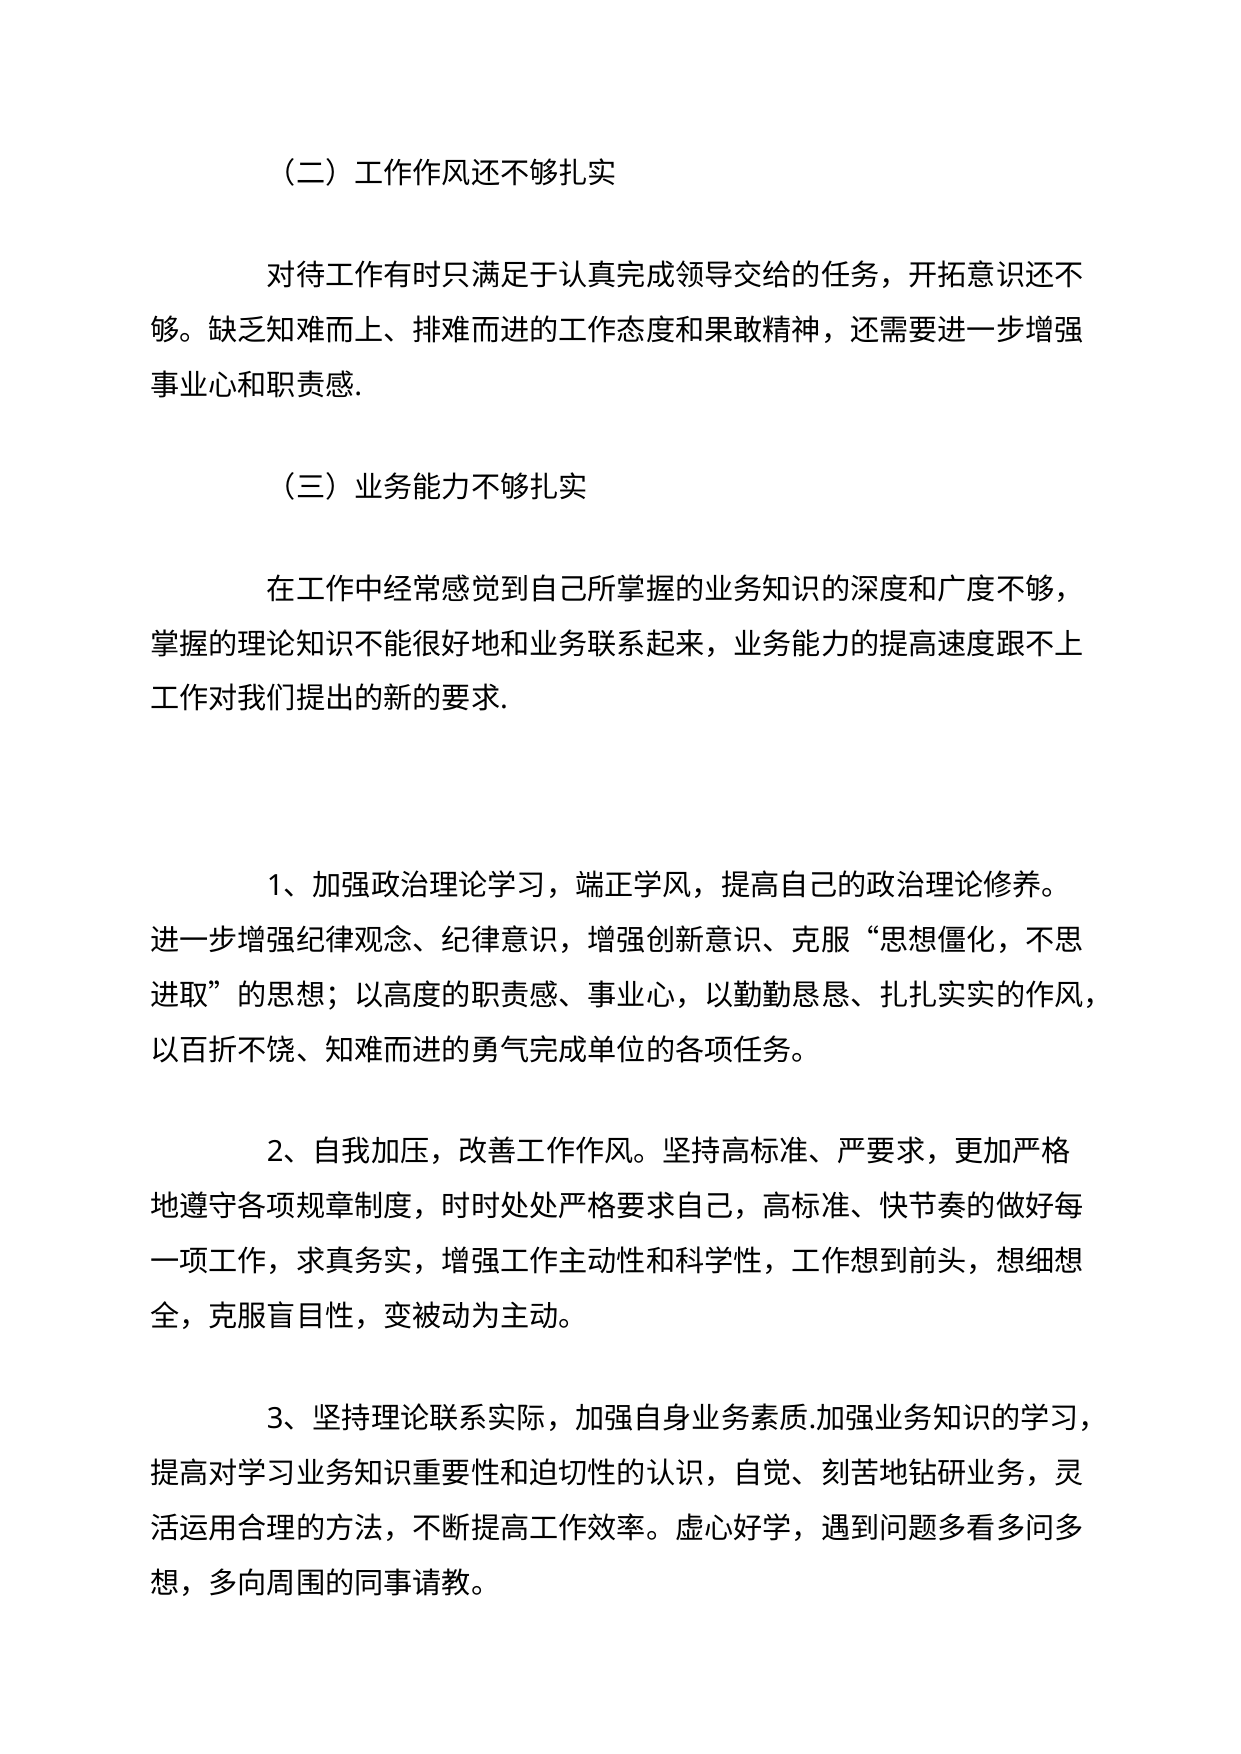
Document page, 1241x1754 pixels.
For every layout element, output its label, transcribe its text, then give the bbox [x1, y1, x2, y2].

text 在工作中经常感觉到自己所掌握的业务知识的深度和广度不够，掌握的理论知识不能很好地和业务联系起来，业务能力的提高速度跟不上工作对我们提出的新的要求. [150, 565, 1090, 717]
text 对待工作有时只满足于认真完成领导交给的任务，开拓意识还不够。缺乏知难而上、排难而进的工作态度和果敢精神，还需要进一步增强事业心和职责感. [150, 252, 1090, 404]
text 2、自我加压，改善工作作风。坚持高标准、严要求，更加严格地遵守各项规章制度，时时处处严格要求自己，高标准、快节奏的做好每一项工作，求真务实，增强工作主动性和科学性，工作想到前头，想细想全，克服盲目性，变被动为主动。 [150, 1128, 1090, 1335]
text （二）工作作风还不够扎实 [150, 150, 1090, 192]
text 1、加强政治理论学习，端正学风，提高自己的政治理论修养。进一步增强纪律观念、纪律意识，增强创新意识、克服“思想僵化，不思进取”的思想；以高度的职责感、事业心，以勤勤恳恳、扎扎实实的作风，以百折不饶、知难而进的勇气完成单位的各项任务。 [150, 861, 1090, 1068]
text 3、坚持理论联系实际，加强自身业务素质.加强业务知识的学习，提高对学习业务知识重要性和迫切性的认识，自觉、刻苦地钻研业务，灵活运用合理的方法，不断提高工作效率。虚心好学，遇到问题多看多问多想，多向周围的同事请教。 [150, 1394, 1090, 1601]
text （三）业务能力不够扎实 [150, 463, 1090, 506]
